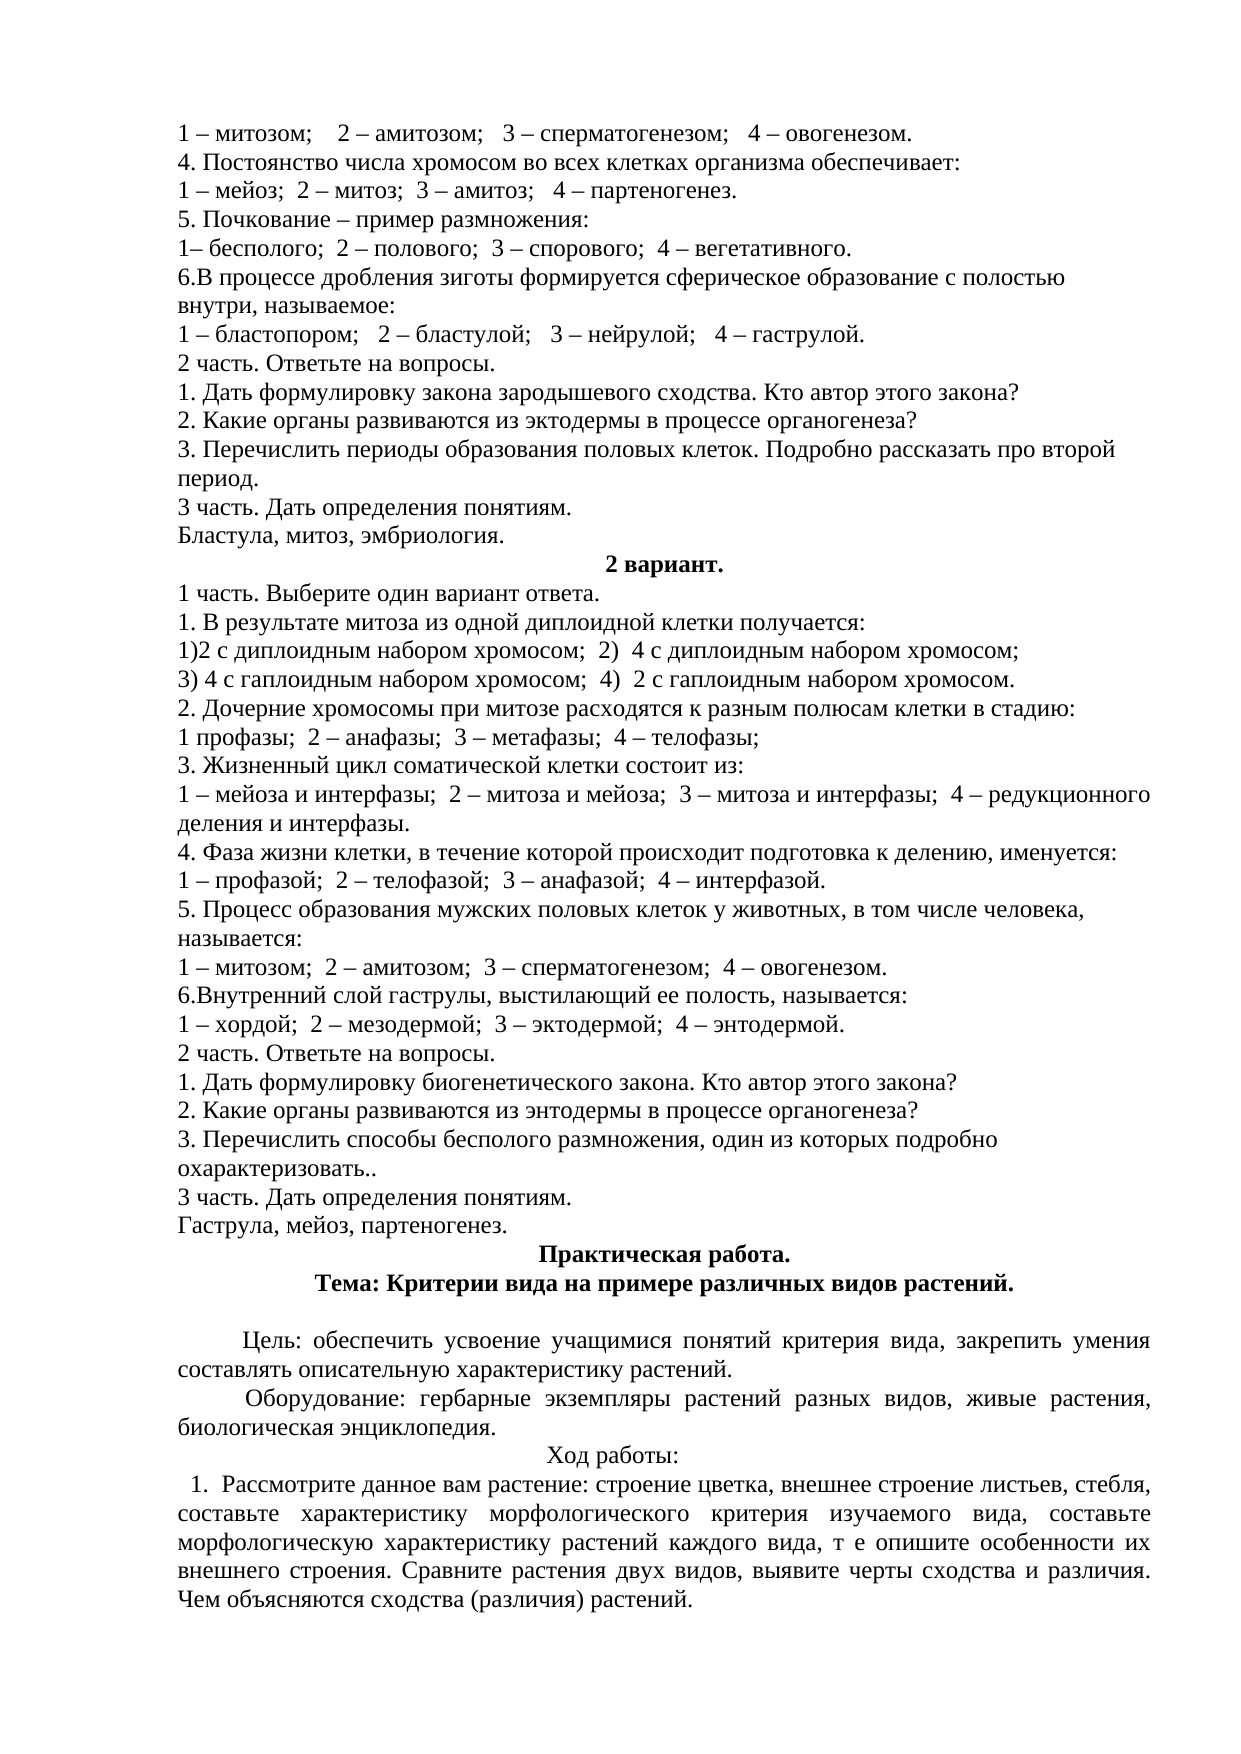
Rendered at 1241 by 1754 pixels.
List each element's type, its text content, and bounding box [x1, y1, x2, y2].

text 1 – профазой; 2 – телофазой; 3 – анафазой; 4 – интерфазой. [177, 866, 1152, 894]
text 1 – мейоза и интерфазы; 2 – митоза и мейоза; 3 – митоза и интерфазы; 4 – редукционного деления и интерфазы. [177, 779, 1152, 837]
text Бластула, митоз, эмбриология. [177, 521, 1152, 549]
text 6.Внутренний слой гаструлы, выстилающий ее полость, называется: [177, 981, 1152, 1009]
text 1 – мейоз; 2 – митоз; 3 – амитоз; 4 – партеногенез. [177, 176, 1152, 204]
text 1)2 с диплоидным набором хромосом; 2) 4 с диплоидным набором хромосом; [177, 636, 1152, 664]
text Тема: Критерии вида на примере различных видов растений. [177, 1268, 1152, 1297]
text 2 часть. Ответьте на вопросы. [177, 1038, 1152, 1067]
text 1 часть. Выберите один вариант ответа. [177, 578, 1152, 607]
text 1 профазы; 2 – анафазы; 3 – метафазы; 4 – телофазы; [177, 722, 1152, 751]
text Оборудование: гербарные экземпляры растений разных видов, живые растения, биологическая энциклопедия. [177, 1383, 1152, 1441]
text 3 часть. Дать определения понятиям. [177, 1182, 1152, 1211]
text 2. Какие органы развиваются из энтодермы в процессе органогенеза? [177, 1096, 1152, 1124]
text 3) 4 с гаплоидным набором хромосом; 4) 2 с гаплоидным набором хромосом. [177, 664, 1152, 693]
text 2 часть. Ответьте на вопросы. [177, 348, 1152, 377]
text 1 – хордой; 2 – мезодермой; 3 – эктодермой; 4 – энтодермой. [177, 1009, 1152, 1038]
text 1. В результате митоза из одной диплоидной клетки получается: [177, 607, 1152, 636]
text Практическая работа. [177, 1239, 1152, 1268]
text 5. Процесс образования мужских половых клеток у животных, в том числе человека, называется: [177, 894, 1152, 952]
text 5. Почкование – пример размножения: [177, 204, 1152, 233]
text 2 вариант. [177, 549, 1152, 578]
text 3. Жизненный цикл соматической клетки состоит из: [177, 751, 1152, 779]
text 3 часть. Дать определения понятиям. [177, 492, 1152, 521]
text 2. Какие органы развиваются из эктодермы в процессе органогенеза? [177, 406, 1152, 434]
text 1. Дать формулировку биогенетического закона. Кто автор этого закона? [177, 1067, 1152, 1096]
text 1– бесполого; 2 – полового; 3 – спорового; 4 – вегетативного. [177, 233, 1152, 262]
text 1. Рассмотрите данное вам растение: строение цветка, внешнее строение листьев, стебля, составьте характеристику морфологического критерия изучаемого вида, составьте морфологическую характеристику растений каждого вида, т е опишите особенности их внешнего строения. Сравните растения двух видов, выявите черты сходства и различия. Чем объясняются сходства (различия) растений. [177, 1469, 1152, 1613]
text 3. Перечислить периоды образования половых клеток. Подробно рассказать про второй период. [177, 434, 1152, 492]
text 1 – митозом; 2 – амитозом; 3 – сперматогенезом; 4 – овогенезом. [177, 952, 1152, 981]
text Цель: обеспечить усвоение учащимися понятий критерия вида, закрепить умения составлять описательную характеристику растений. [177, 1326, 1152, 1383]
text 3. Перечислить способы бесполого размножения, один из которых подробно охарактеризовать.. [177, 1124, 1152, 1182]
text 2. Дочерние хромосомы при митозе расходятся к разным полюсам клетки в стадию: [177, 693, 1152, 722]
text 1 – бластопором; 2 – бластулой; 3 – нейрулой; 4 – гаструлой. [177, 319, 1152, 348]
text 1. Дать формулировку закона зародышевого сходства. Кто автор этого закона? [177, 377, 1152, 406]
text 4. Фаза жизни клетки, в течение которой происходит подготовка к делению, именуется: [177, 837, 1152, 866]
text 6.В процессе дробления зиготы формируется сферическое образование с полостью внутри, называемое: [177, 262, 1152, 319]
text Ход работы: [177, 1441, 1152, 1469]
text Гаструла, мейоз, партеногенез. [177, 1211, 1152, 1239]
text 4. Постоянство числа хромосом во всех клетках организма обеспечивает: [177, 147, 1152, 176]
text 1 – митозом; 2 – амитозом; 3 – сперматогенезом; 4 – овогенезом. [177, 118, 1152, 147]
